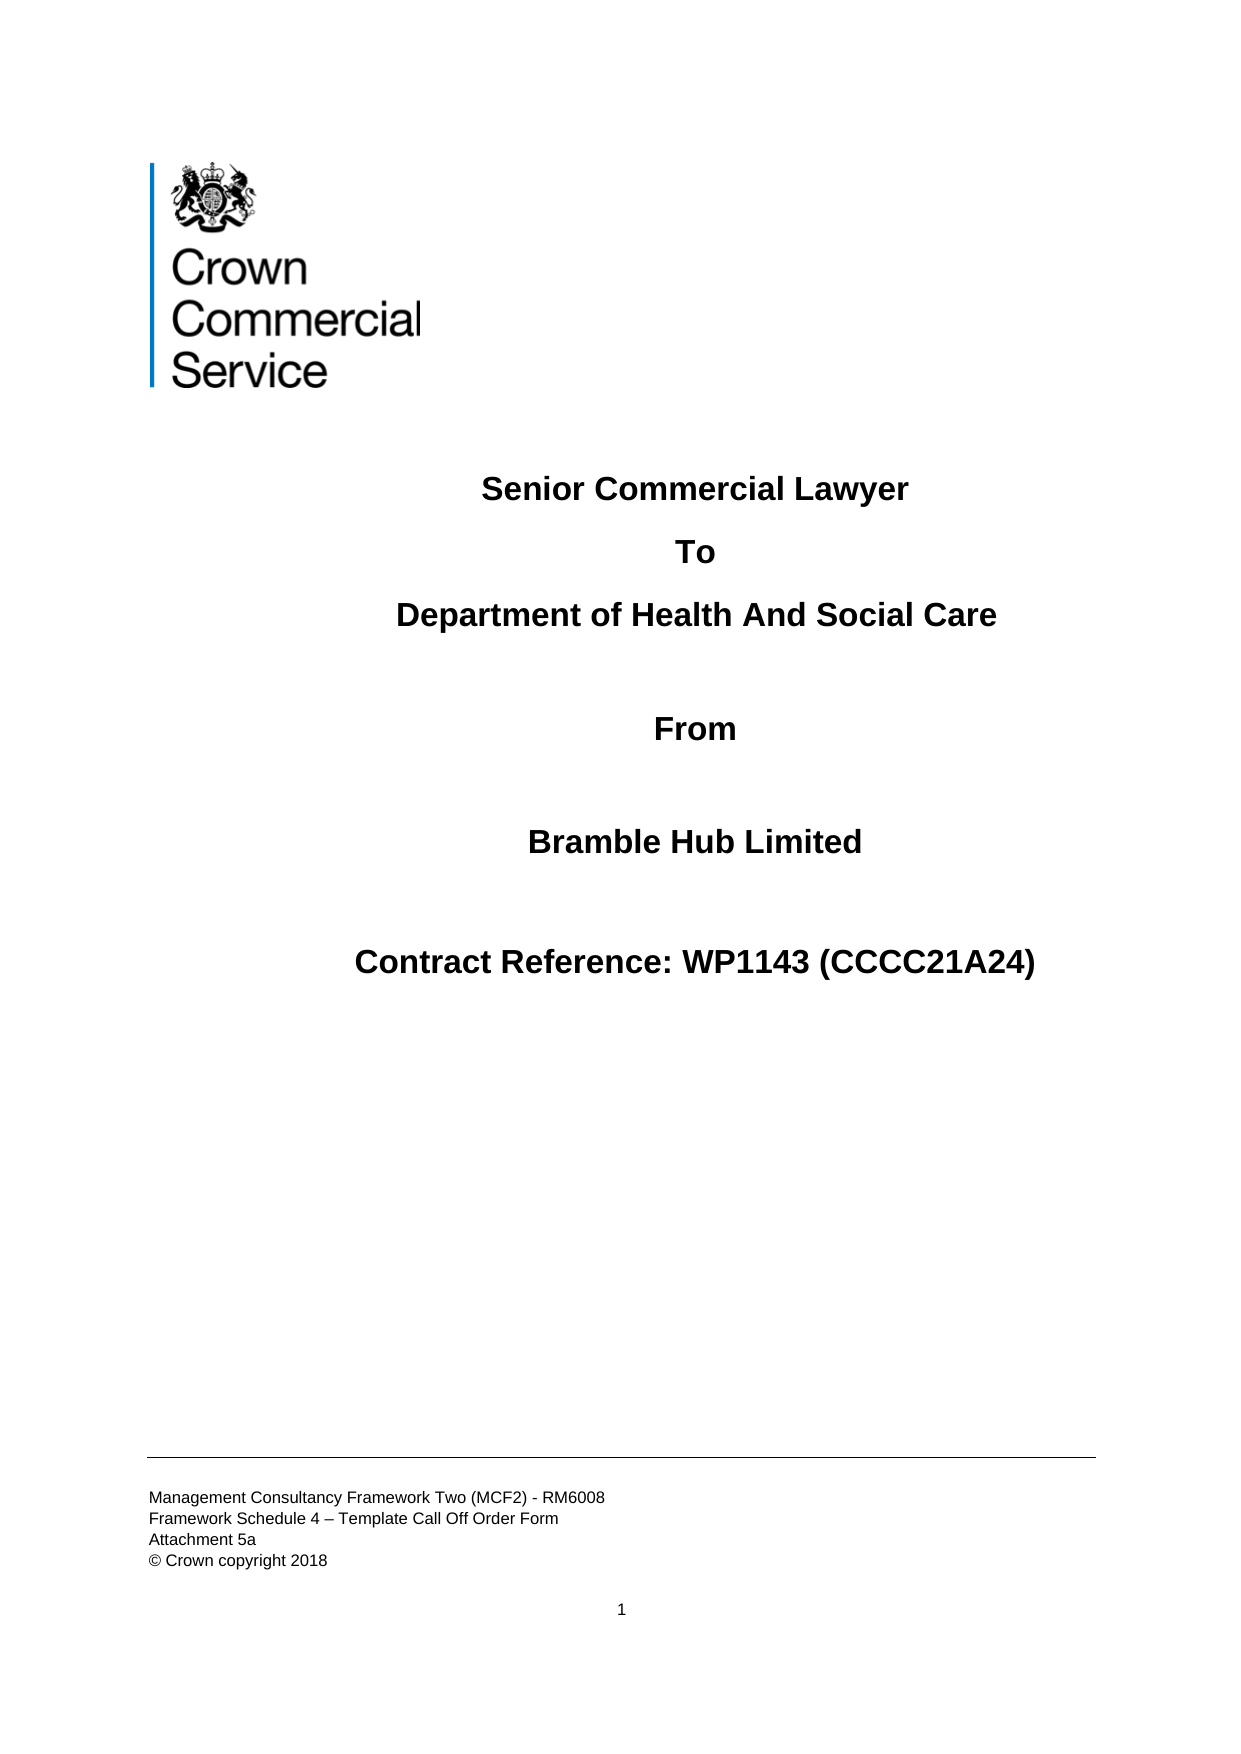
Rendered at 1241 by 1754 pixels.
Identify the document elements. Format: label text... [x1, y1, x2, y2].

text Contract Reference: WP1143 (CCCC21A24) [150, 942, 1036, 981]
text Framework Schedule 4 – Template Call Off Order Form [148, 1509, 631, 1528]
picture [150, 162, 420, 388]
text Attachment 5a [148, 1530, 631, 1549]
text Management Consultancy Framework Two (MCF2) - RM6008 [148, 1488, 631, 1507]
text © Crown copyright 2018 [148, 1551, 631, 1570]
text Department of Health And Social Care [150, 595, 998, 634]
text Bramble Hub Limited [150, 823, 863, 861]
text Senior Commercial Lawyer [481, 469, 1092, 507]
text From [298, 709, 1092, 747]
text To [298, 532, 1092, 571]
text 1 [298, 1600, 631, 1619]
